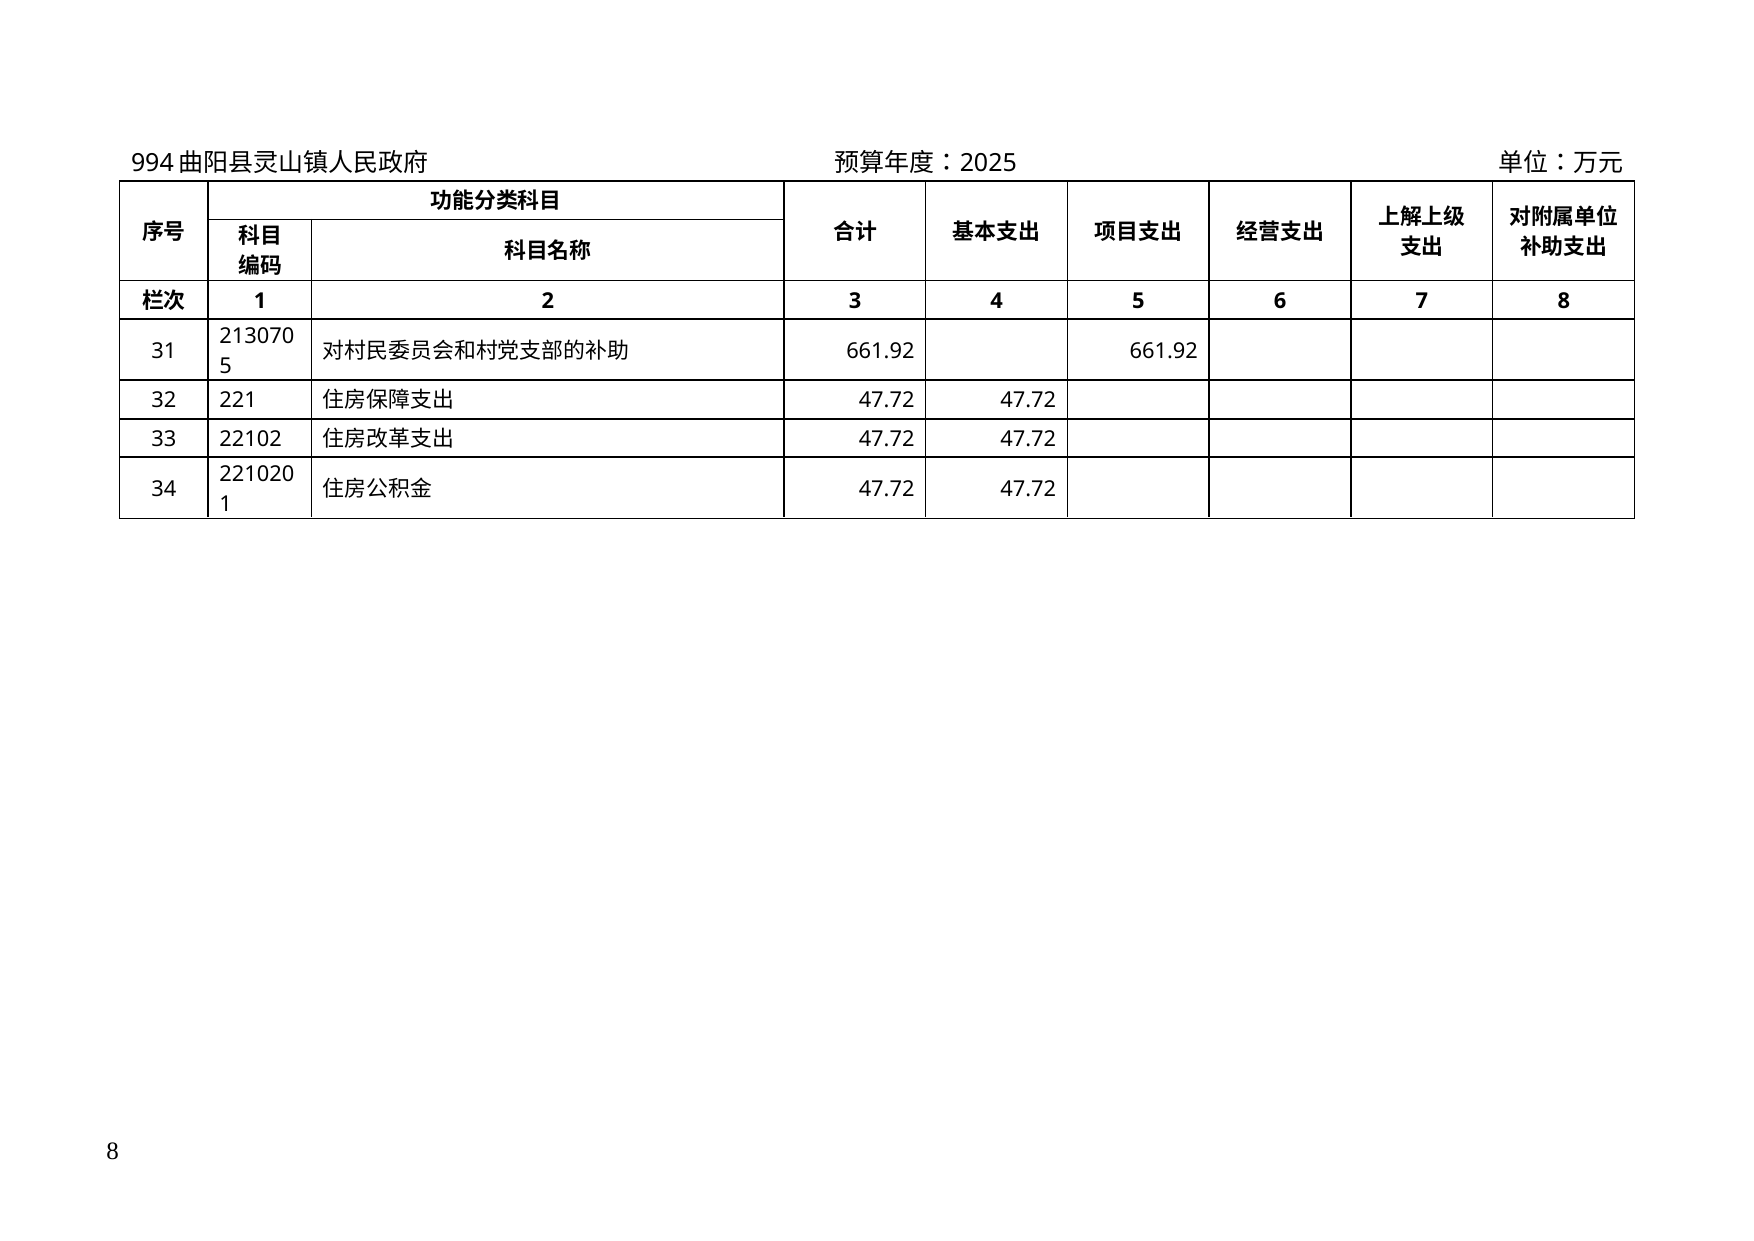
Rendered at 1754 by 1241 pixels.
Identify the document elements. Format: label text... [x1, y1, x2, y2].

table_cell 合计 [785, 182, 925, 280]
table_cell 科目名称 [312, 220, 783, 280]
table_cell [1352, 420, 1492, 456]
table_cell [1493, 458, 1634, 517]
table_cell [926, 320, 1067, 379]
table_cell [1352, 320, 1492, 379]
table_cell 221 [209, 381, 311, 418]
table_cell 2210201 [209, 458, 311, 517]
table_cell 7 [1352, 281, 1492, 318]
table_cell 住房公积金 [312, 458, 783, 517]
table_cell 2 [312, 281, 783, 318]
table_cell 3 [785, 281, 925, 318]
table_cell 32 [120, 381, 207, 418]
table_cell 对附属单位补助支出 [1493, 182, 1634, 280]
table_cell [1068, 381, 1208, 418]
table_cell 功能分类科目 [209, 182, 783, 219]
table_cell 项目支出 [1068, 182, 1208, 280]
table_cell 47.72 [926, 381, 1067, 418]
table_cell [1210, 420, 1350, 456]
table_cell 序号 [120, 182, 207, 280]
table_cell 47.72 [785, 381, 925, 418]
table_cell 8 [1493, 281, 1634, 318]
table_cell 对村民委员会和村党支部的补助 [312, 320, 783, 379]
table_header 994曲阳县灵山镇人民政府 [120, 143, 783, 180]
table_cell 经营支出 [1210, 182, 1350, 280]
table_cell 1 [209, 281, 311, 318]
table_cell 5 [1068, 281, 1208, 318]
table_cell [1493, 381, 1634, 418]
table_cell 661.92 [1068, 320, 1208, 379]
table_cell 上解上级 支出 [1352, 182, 1492, 280]
table_cell [1210, 381, 1350, 418]
table_cell 2130705 [209, 320, 311, 379]
table_header 单位：万元 [1068, 143, 1634, 180]
table_cell 6 [1210, 281, 1350, 318]
table_cell 47.72 [926, 458, 1067, 517]
table_cell 34 [120, 458, 207, 517]
table_cell [1210, 458, 1350, 517]
table_header 预算年度：2025 [785, 143, 1067, 180]
table_cell [1493, 320, 1634, 379]
table_cell 住房保障支出 [312, 381, 783, 418]
table_cell 47.72 [926, 420, 1067, 456]
table_cell 22102 [209, 420, 311, 456]
table_cell 661.92 [785, 320, 925, 379]
table_cell 栏次 [120, 281, 207, 318]
table_cell [1210, 320, 1350, 379]
table_cell 47.72 [785, 420, 925, 456]
table_cell [1352, 458, 1492, 517]
table_cell 4 [926, 281, 1067, 318]
table_cell [1068, 420, 1208, 456]
table_cell 31 [120, 320, 207, 379]
table_cell [1352, 381, 1492, 418]
table_cell [1068, 458, 1208, 517]
table_cell 科目 编码 [209, 220, 311, 280]
table_cell 住房改革支出 [312, 420, 783, 456]
table_cell [1493, 420, 1634, 456]
table_cell 基本支出 [926, 182, 1067, 280]
table_cell 47.72 [785, 458, 925, 517]
table_cell 33 [120, 420, 207, 456]
